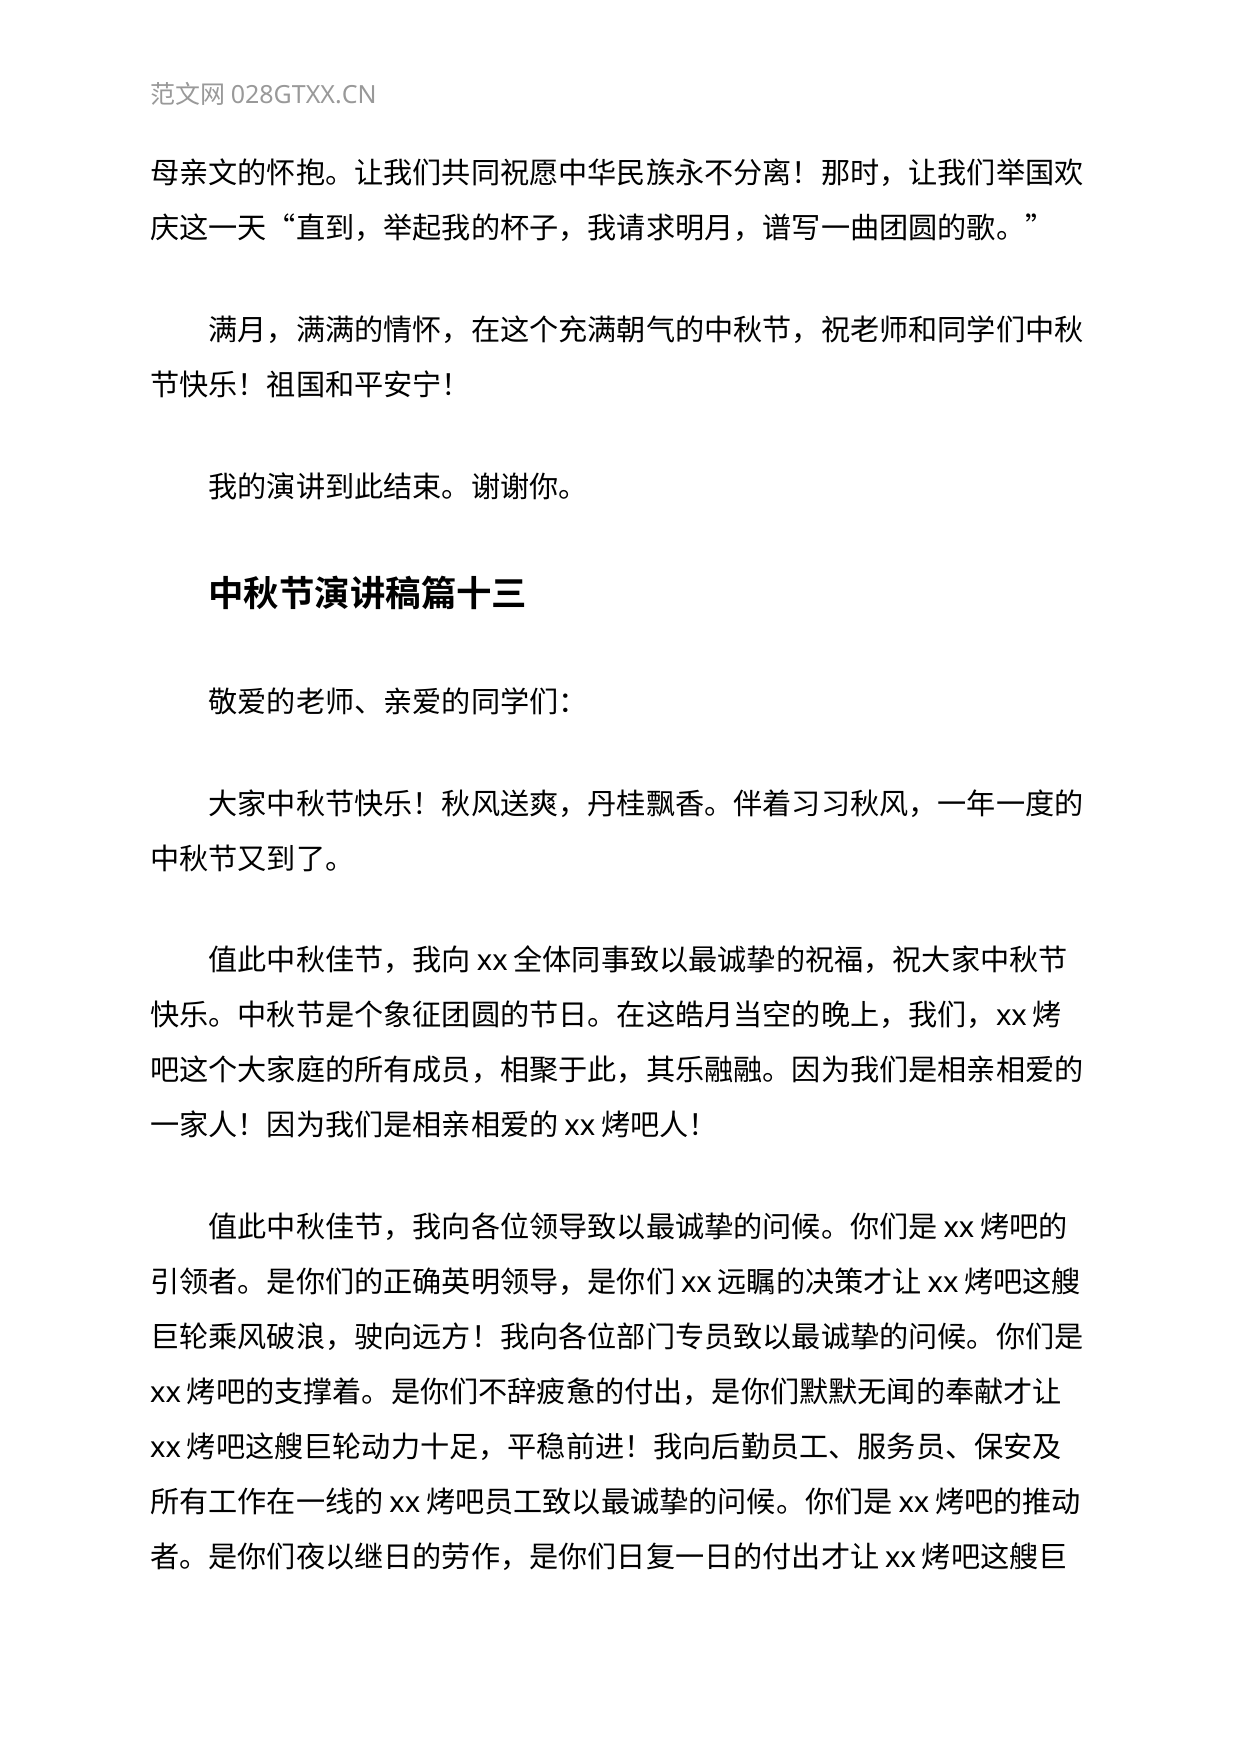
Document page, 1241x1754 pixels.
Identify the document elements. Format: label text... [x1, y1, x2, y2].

text 大家中秋节快乐！秋风送爽，丹桂飘香。伴着习习秋风，一年一度的中秋节又到了。 [150, 780, 1090, 877]
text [150, 1204, 1090, 1576]
text 敬爱的老师、亲爱的同学们： [150, 678, 1090, 721]
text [150, 150, 1090, 247]
text 中秋节演讲稿篇十三 [150, 565, 1090, 616]
text 我的演讲到此结束。谢谢你。 [150, 463, 1090, 506]
text 满月，满满的情怀，在这个充满朝气的中秋节，祝老师和同学们中秋节快乐！祖国和平安宁！ [150, 307, 1090, 404]
text 值此中秋佳节，我向xx全体同事致以最诚挚的祝福，祝大家中秋节快乐。中秋节是个象征团圆的节日。在这皓月当空的晚上，我们，xx烤吧这个大家庭的所有成员，相聚于此，其乐融融。因为我们是相亲相爱的一家人！因为我们是相亲相爱的xx烤吧人！ [150, 937, 1090, 1144]
